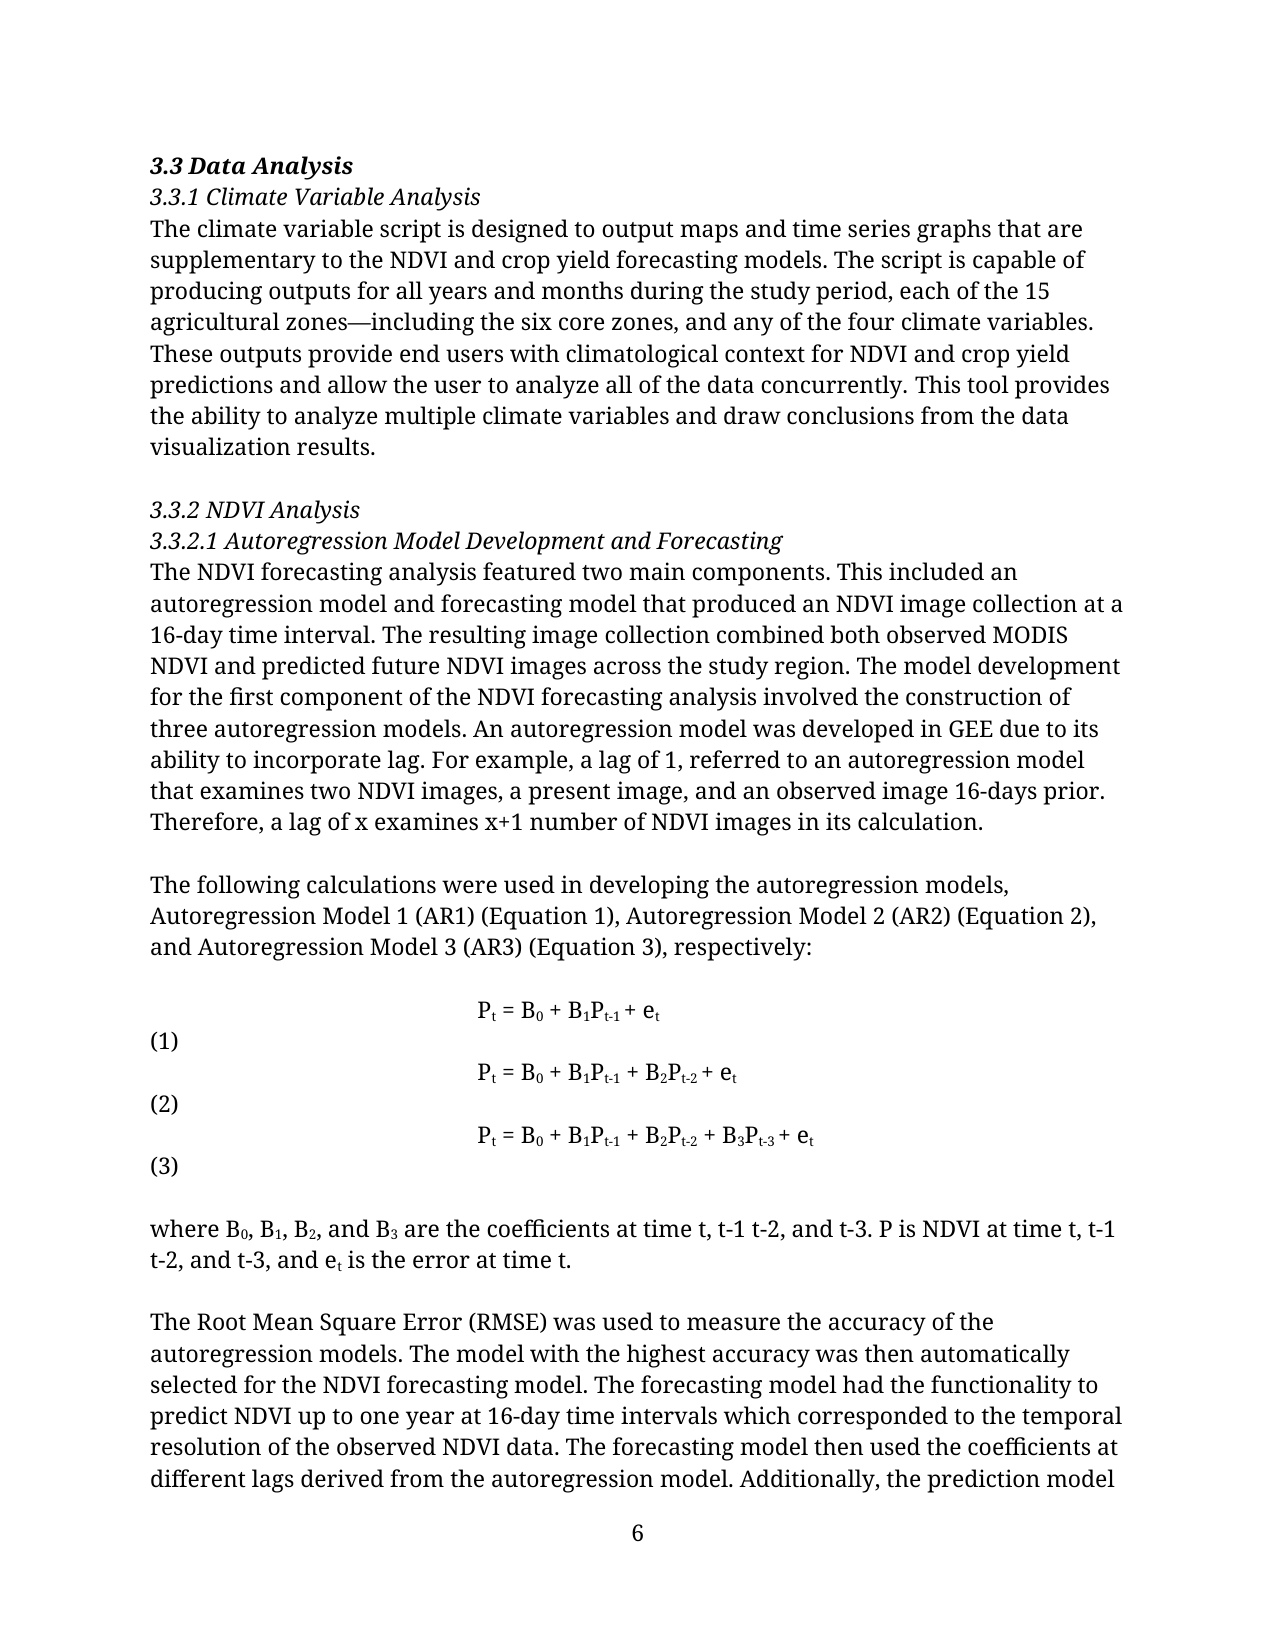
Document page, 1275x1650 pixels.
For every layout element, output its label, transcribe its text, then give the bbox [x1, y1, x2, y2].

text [150, 1306, 1125, 1494]
text 3.3.1 Climate Variable Analysis [150, 181, 1125, 212]
text where B0, B1, B2, and B3 are the coefficients at time t, t-1 t-2, and t-3. P is NDVI at time t, t-1 t-2, and t-3, and et is the error at time t. [150, 1212, 1125, 1275]
text Pt = B0 + B1Pt-1 + et (1) [150, 994, 1125, 1056]
text 3.3 Data Analysis [150, 150, 1125, 181]
text 3.3.2.1 Autoregression Model Development and Forecasting [150, 525, 1125, 556]
text Pt = B0 + B1Pt-1 + B2Pt-2 + B3Pt-3 + et (3) [150, 1119, 1125, 1181]
text 3.3.2 NDVI Analysis [150, 494, 1125, 525]
text Pt = B0 + B1Pt-1 + B2Pt-2 + et (2) [150, 1056, 1125, 1119]
text The climate variable script is designed to output maps and time series graphs that are supplementary to the NDVI and crop yield forecasting models. The script is capable of producing outputs for all years and months during the study period, each of the 15 agricultural zones—including the six core zones, and any of the four climate variables. These outputs provide end users with climatological context for NDVI and crop yield predictions and allow the user to analyze all of the data concurrently. This tool provides the ability to analyze multiple climate variables and draw conclusions from the data visualization results. [150, 212, 1125, 462]
text The following calculations were used in developing the autoregression models, Autoregression Model 1 (AR1) (Equation 1), Autoregression Model 2 (AR2) (Equation 2), and Autoregression Model 3 (AR3) (Equation 3), respectively: [150, 869, 1125, 962]
text The NDVI forecasting analysis featured two main components. This included an autoregression model and forecasting model that produced an NDVI image collection at a 16-day time interval. The resulting image collection combined both observed MODIS NDVI and predicted future NDVI images across the study region. The model development for the first component of the NDVI forecasting analysis involved the construction of three autoregression models. An autoregression model was developed in GEE due to its ability to incorporate lag. For example, a lag of 1, referred to an autoregression model that examines two NDVI images, a present image, and an observed image 16-days prior. Therefore, a lag of x examines x+1 number of NDVI images in its calculation. [150, 556, 1125, 837]
